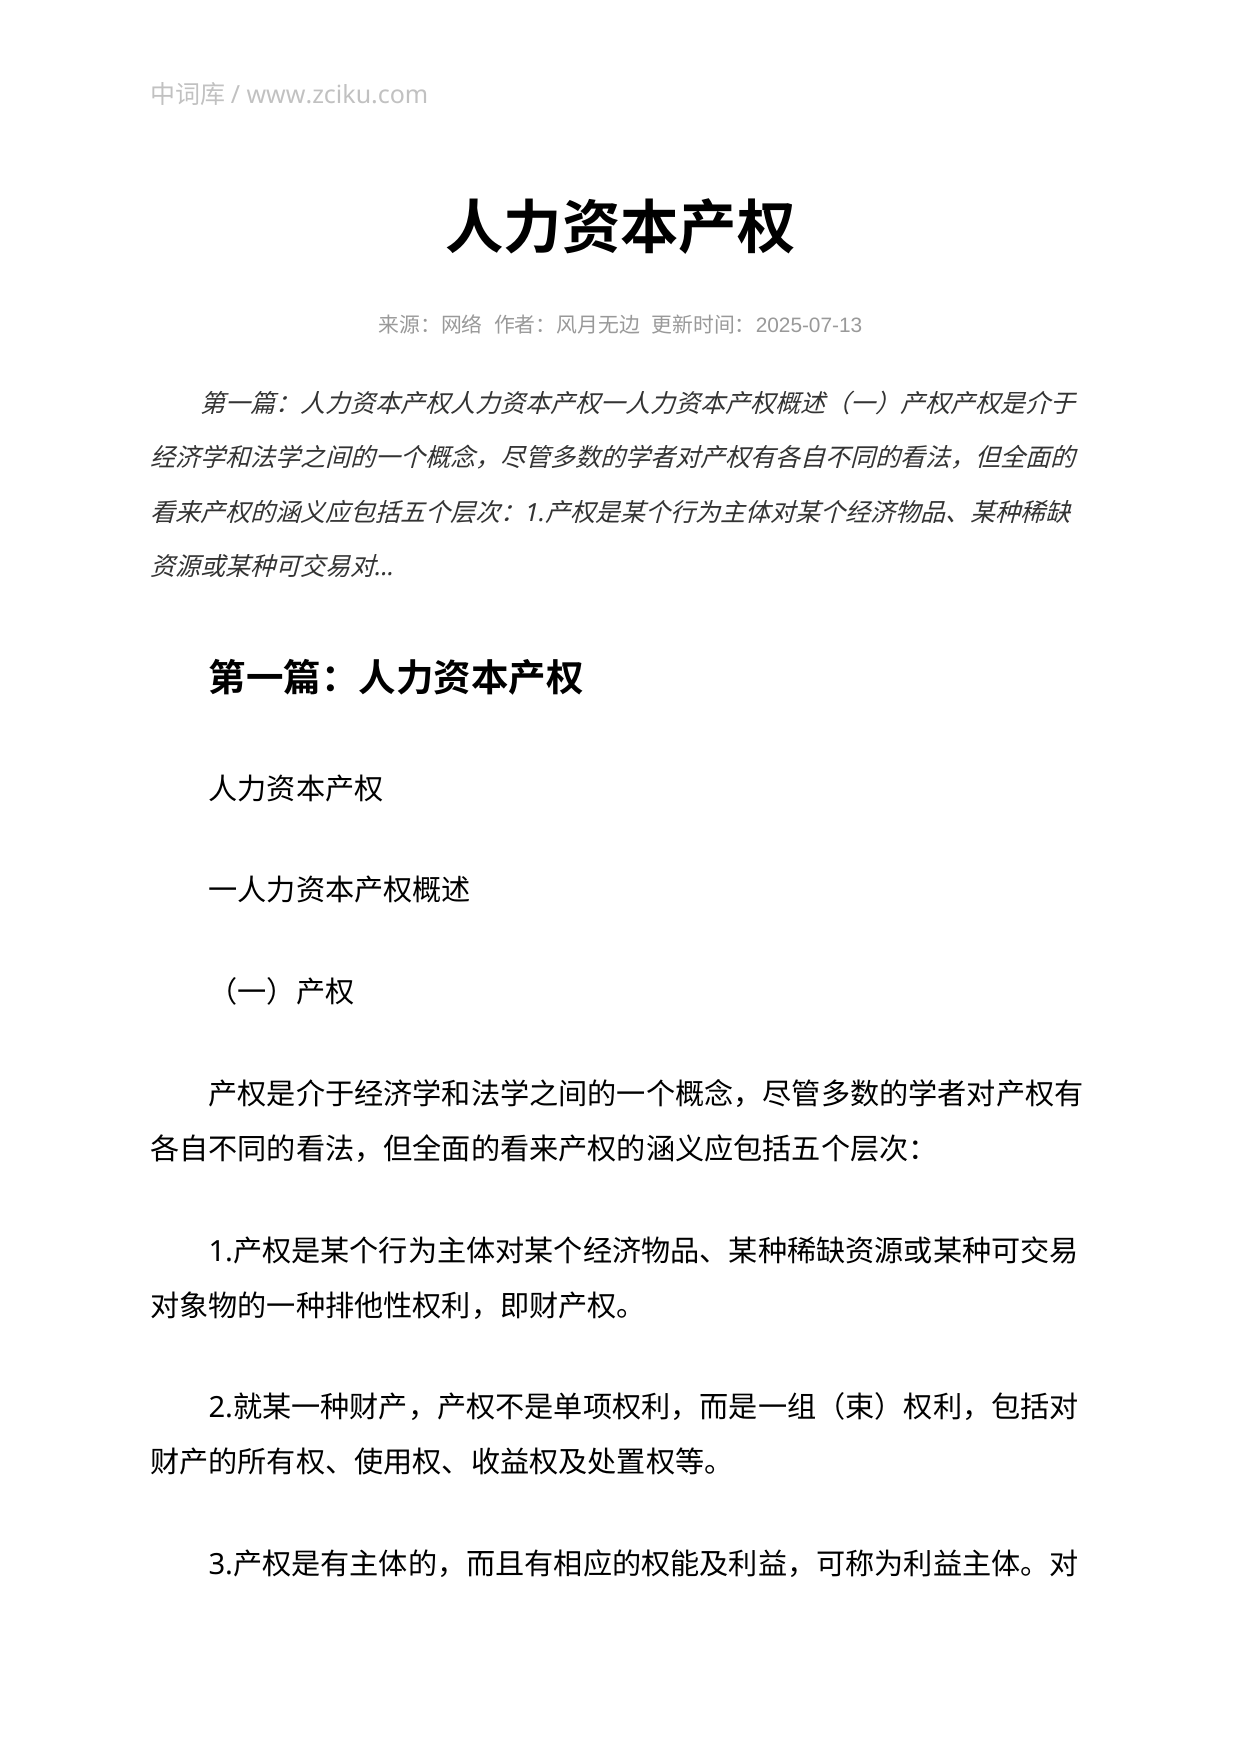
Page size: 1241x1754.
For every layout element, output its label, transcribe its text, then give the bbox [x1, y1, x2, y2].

text 第一篇：人力资本产权 [150, 648, 1090, 702]
text 1.产权是某个行为主体对某个经济物品、某种稀缺资源或某种可交易对象物的一种排他性权利，即财产权。 [150, 1227, 1090, 1324]
text 第一篇：人力资本产权人力资本产权一人力资本产权概述（一）产权产权是介于经济学和法学之间的一个概念，尽管多数的学者对产权有各自不同的看法，但全面的看来产权的涵义应包括五个层次：1.产权是某个行为主体对某个经济物品、某种稀缺资源或某种可交易对... [150, 383, 1090, 583]
text 人力资本产权 [150, 765, 1090, 807]
text 一人力资本产权概述 [150, 867, 1090, 909]
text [150, 1541, 1090, 1583]
text （一）产权 [150, 969, 1090, 1011]
text 来源：网络 作者：风月无边 更新时间：2025-07-13 [150, 313, 1090, 337]
text 2.就某一种财产，产权不是单项权利，而是一组（束）权利，包括对财产的所有权、使用权、收益权及处置权等。 [150, 1384, 1090, 1481]
subtitle 人力资本产权 [150, 181, 1090, 266]
text 产权是介于经济学和法学之间的一个概念，尽管多数的学者对产权有各自不同的看法，但全面的看来产权的涵义应包括五个层次： [150, 1071, 1090, 1168]
